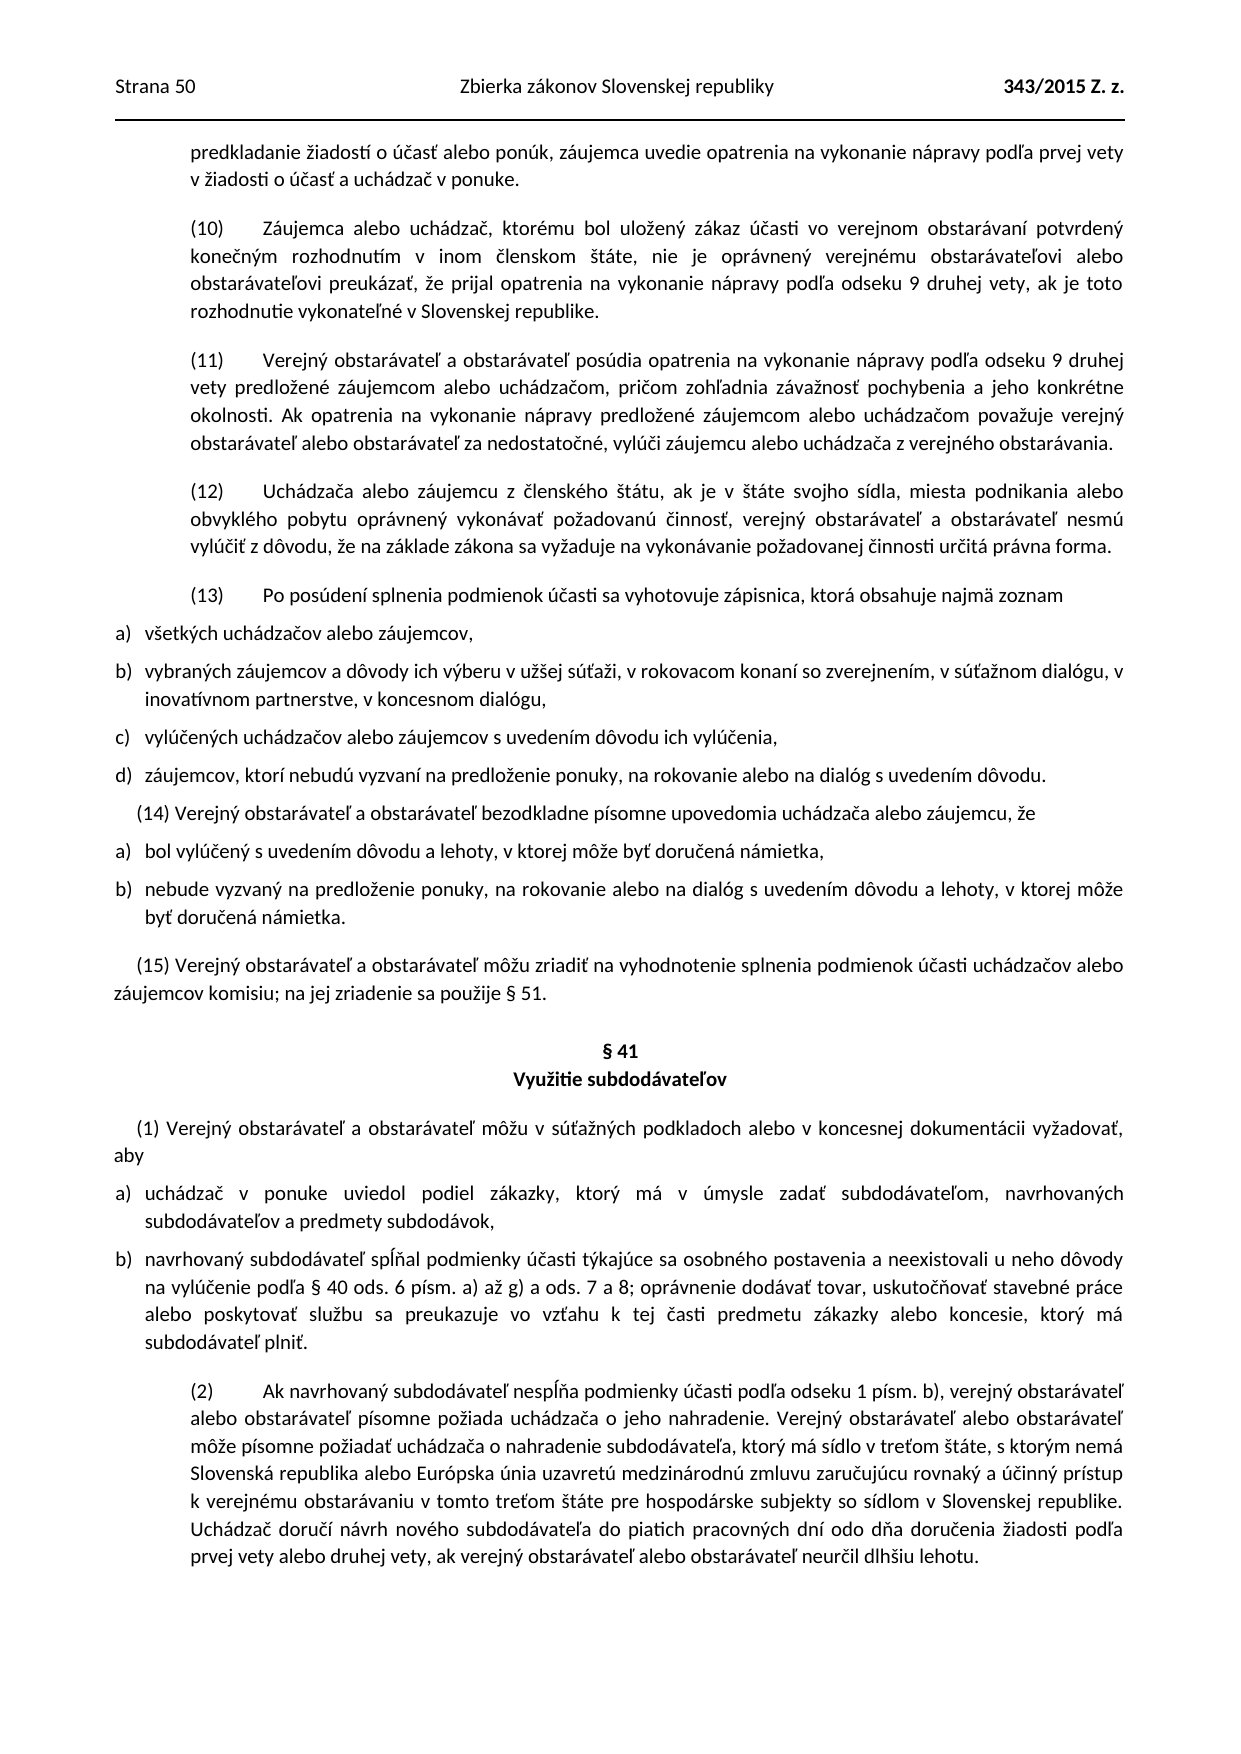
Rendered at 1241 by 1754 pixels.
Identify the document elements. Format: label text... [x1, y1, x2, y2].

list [190, 139, 1125, 192]
list Po posúdení splnenia podmienok účasti sa vyhotovuje zápisnica, ktorá obsahuje najmä zoznam [190, 582, 1125, 608]
list vybraných záujemcov a dôvody ich výberu v užšej súťaži, v rokovacom konaní so zverejnením, v súťažnom dialógu, v inovatívnom partnerstve, v koncesnom dialógu, [115, 658, 1125, 712]
text § 41 [144, 1038, 1096, 1063]
list Verejný obstarávateľ a obstarávateľ posúdia opatrenia na vykonanie nápravy podľa odseku 9 druhej vety predložené záujemcom alebo uchádzačom, pričom zohľadnia závažnosť pochybenia a jeho konkrétne okolnosti. Ak opatrenia na vykonanie nápravy predložené záujemcom alebo uchádzačom považuje verejný obstarávateľ alebo obstarávateľ za nedostatočné, vylúči záujemcu alebo uchádzača z verejného obstarávania. [190, 347, 1125, 455]
text (15) Verejný obstarávateľ a obstarávateľ môžu zriadiť na vyhodnotenie splnenia podmienok účasti uchádzačov alebo záujemcov komisiu; na jej zriadenie sa použije § 51. [113, 953, 1125, 1006]
list Ak navrhovaný subdodávateľ nespĺňa podmienky účasti podľa odseku 1 písm. b), verejný obstarávateľ alebo obstarávateľ písomne požiada uchádzača o jeho nahradenie. Verejný obstarávateľ alebo obstarávateľ môže písomne požiadať uchádzača o nahradenie subdodávateľa, ktorý má sídlo v treťom štáte, s ktorým nemá Slovenská republika alebo Európska únia uzavretú medzinárodnú zmluvu zaručujúcu rovnaký a účinný prístup k verejnému obstarávaniu v tomto treťom štáte pre hospodárske subjekty so sídlom v Slovenskej republike. Uchádzač doručí návrh nového subdodávateľa do piatich pracovných dní odo dňa doručenia žiadosti podľa prvej vety alebo druhej vety, ak verejný obstarávateľ alebo obstarávateľ neurčil dlhšiu lehotu. [190, 1378, 1125, 1569]
list nebude vyzvaný na predloženie ponuky, na rokovanie alebo na dialóg s uvedením dôvodu a lehoty, v ktorej môže byť doručená námietka. [115, 876, 1125, 929]
text (14) Verejný obstarávateľ a obstarávateľ bezodkladne písomne upovedomia uchádzača alebo záujemcu, že [113, 800, 1125, 826]
list Záujemca alebo uchádzač, ktorému bol uložený zákaz účasti vo verejnom obstarávaní potvrdený konečným rozhodnutím v inom členskom štáte, nie je oprávnený verejnému obstarávateľovi alebo obstarávateľovi preukázať, že prijal opatrenia na vykonanie nápravy podľa odseku 9 druhej vety, ak je toto rozhodnutie vykonateľné v Slovenskej republike. [190, 215, 1125, 324]
text (1) Verejný obstarávateľ a obstarávateľ môžu v súťažných podkladoch alebo v koncesnej dokumentácii vyžadovať, aby [113, 1115, 1125, 1168]
list záujemcov, ktorí nebudú vyzvaní na predloženie ponuky, na rokovanie alebo na dialóg s uvedením dôvodu. [115, 762, 1125, 788]
list uchádzač v ponuke uviedol podiel zákazky, ktorý má v úmysle zadať subdodávateľom, navrhovaných subdodávateľov a predmety subdodávok, [115, 1181, 1125, 1234]
list bol vylúčený s uvedením dôvodu a lehoty, v ktorej môže byť doručená námietka, [115, 838, 1125, 864]
list Uchádzača alebo záujemcu z členského štátu, ak je v štáte svojho sídla, miesta podnikania alebo obvyklého pobytu oprávnený vykonávať požadovanú činnosť, verejný obstarávateľ a obstarávateľ nesmú vylúčiť z dôvodu, že na základe zákona sa vyžaduje na vykonávanie požadovanej činnosti určitá právna forma. [190, 478, 1125, 559]
text Využitie subdodávateľov [144, 1066, 1096, 1092]
list všetkých uchádzačov alebo záujemcov, [115, 621, 1125, 646]
list vylúčených uchádzačov alebo záujemcov s uvedením dôvodu ich vylúčenia, [115, 724, 1125, 749]
list navrhovaný subdodávateľ spĺňal podmienky účasti týkajúce sa osobného postavenia a neexistovali u neho dôvody na vylúčenie podľa § 40 ods. 6 písm. a) až g) a ods. 7 a 8; oprávnenie dodávať tovar, uskutočňovať stavebné práce alebo poskytovať službu sa preukazuje vo vzťahu k tej časti predmetu zákazky alebo koncesie, ktorý má subdodávateľ plniť. [115, 1246, 1125, 1354]
